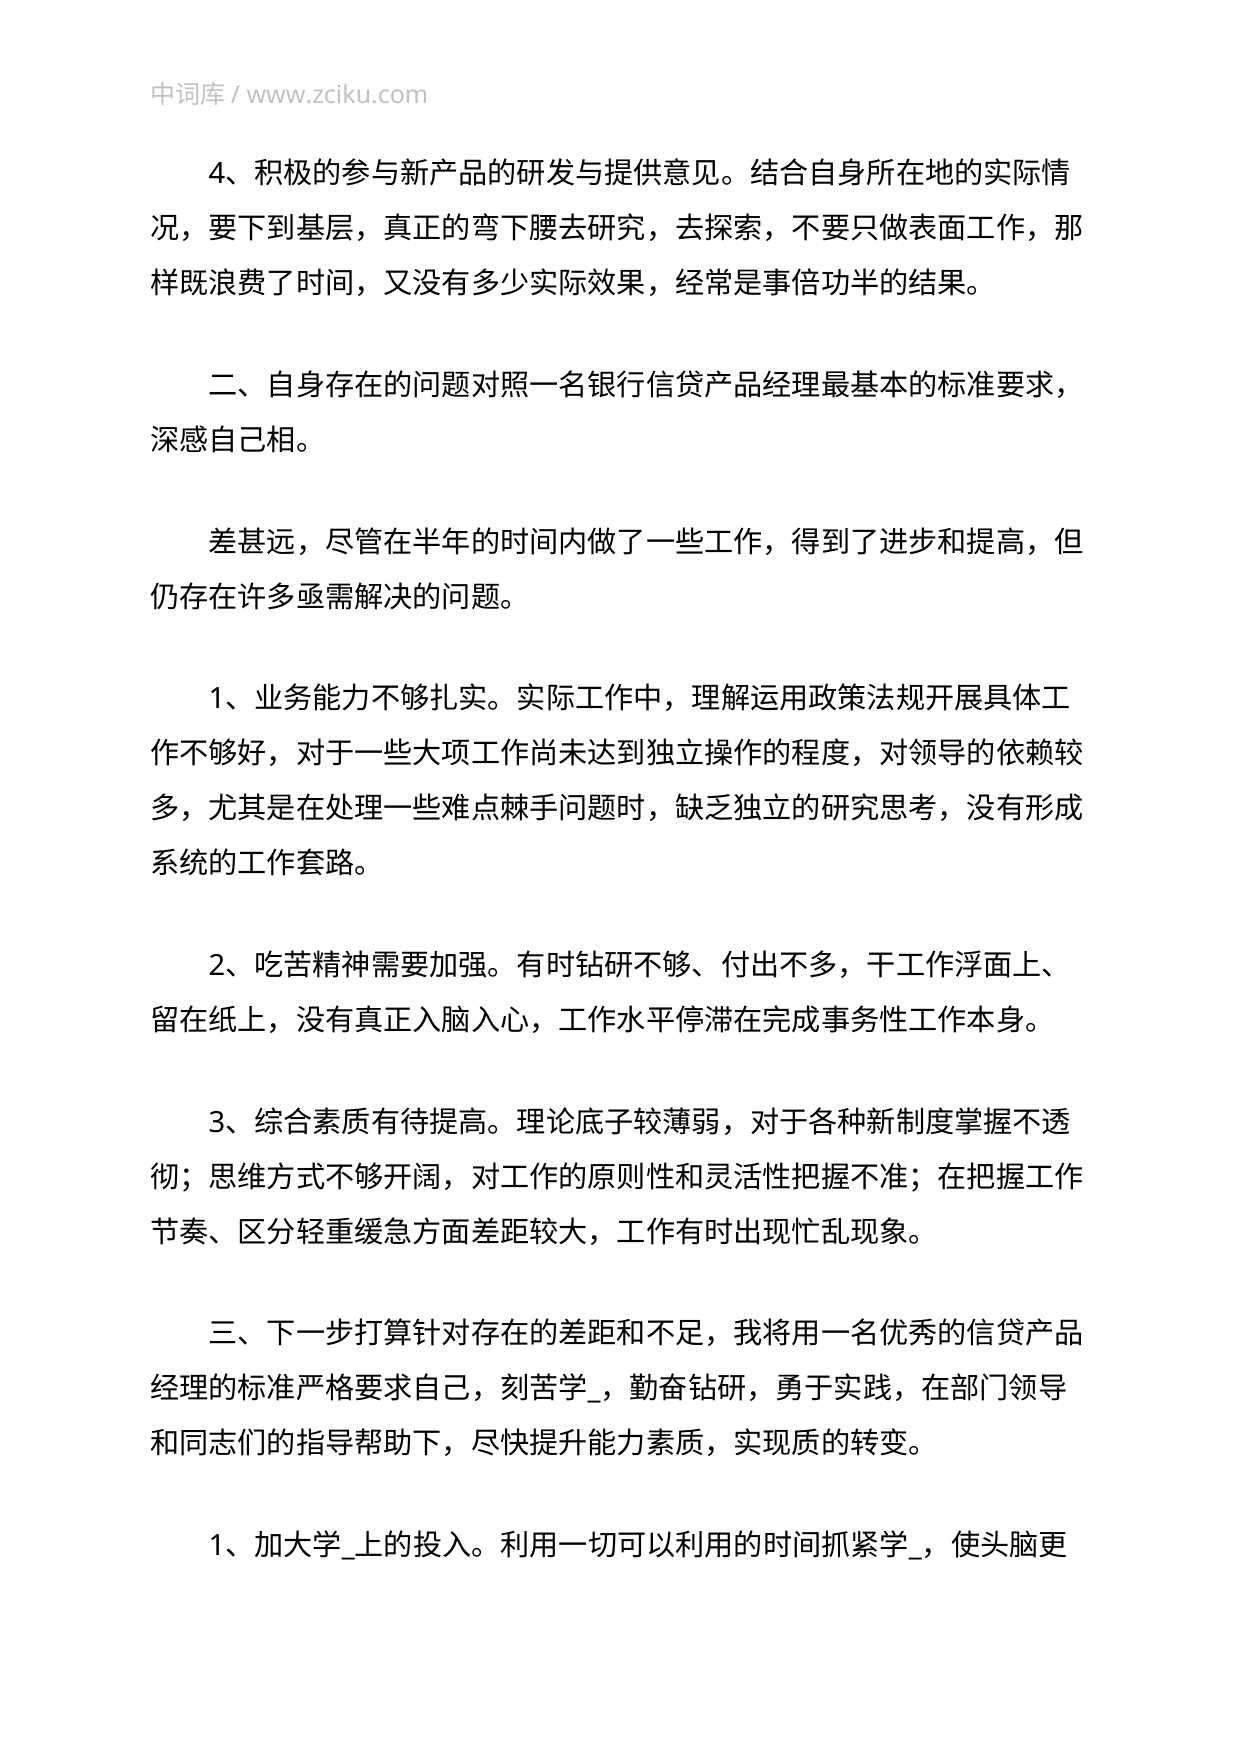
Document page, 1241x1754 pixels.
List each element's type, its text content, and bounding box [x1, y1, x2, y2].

text 4、积极的参与新产品的研发与提供意见。结合自身所在地的实际情况，要下到基层，真正的弯下腰去研究，去探索，不要只做表面工作，那样既浪费了时间，又没有多少实际效果，经常是事倍功半的结果。 [150, 150, 1090, 302]
text 2、吃苦精神需要加强。有时钻研不够、付出不多，干工作浮面上、留在纸上，没有真正入脑入心，工作水平停滞在完成事务性工作本身。 [150, 942, 1090, 1039]
text 3、综合素质有待提高。理论底子较薄弱，对于各种新制度掌握不透彻；思维方式不够开阔，对工作的原则性和灵活性把握不准；在把握工作节奏、区分轻重缓急方面差距较大，工作有时出现忙乱现象。 [150, 1098, 1090, 1251]
text 1、业务能力不够扎实。实际工作中，理解运用政策法规开展具体工作不够好，对于一些大项工作尚未达到独立操作的程度，对领导的依赖较多，尤其是在处理一些难点棘手问题时，缺乏独立的研究思考，没有形成系统的工作套路。 [150, 675, 1090, 882]
text 二、自身存在的问题对照一名银行信贷产品经理最基本的标准要求，深感自己相。 [150, 362, 1090, 459]
text 三、下一步打算针对存在的差距和不足，我将用一名优秀的信贷产品经理的标准严格要求自己，刻苦学_，勤奋钻研，勇于实践，在部门领导和同志们的指导帮助下，尽快提升能力素质，实现质的转变。 [150, 1310, 1090, 1462]
text 差甚远，尽管在半年的时间内做了一些工作，得到了进步和提高，但仍存在许多亟需解决的问题。 [150, 518, 1090, 616]
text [150, 1522, 1090, 1564]
